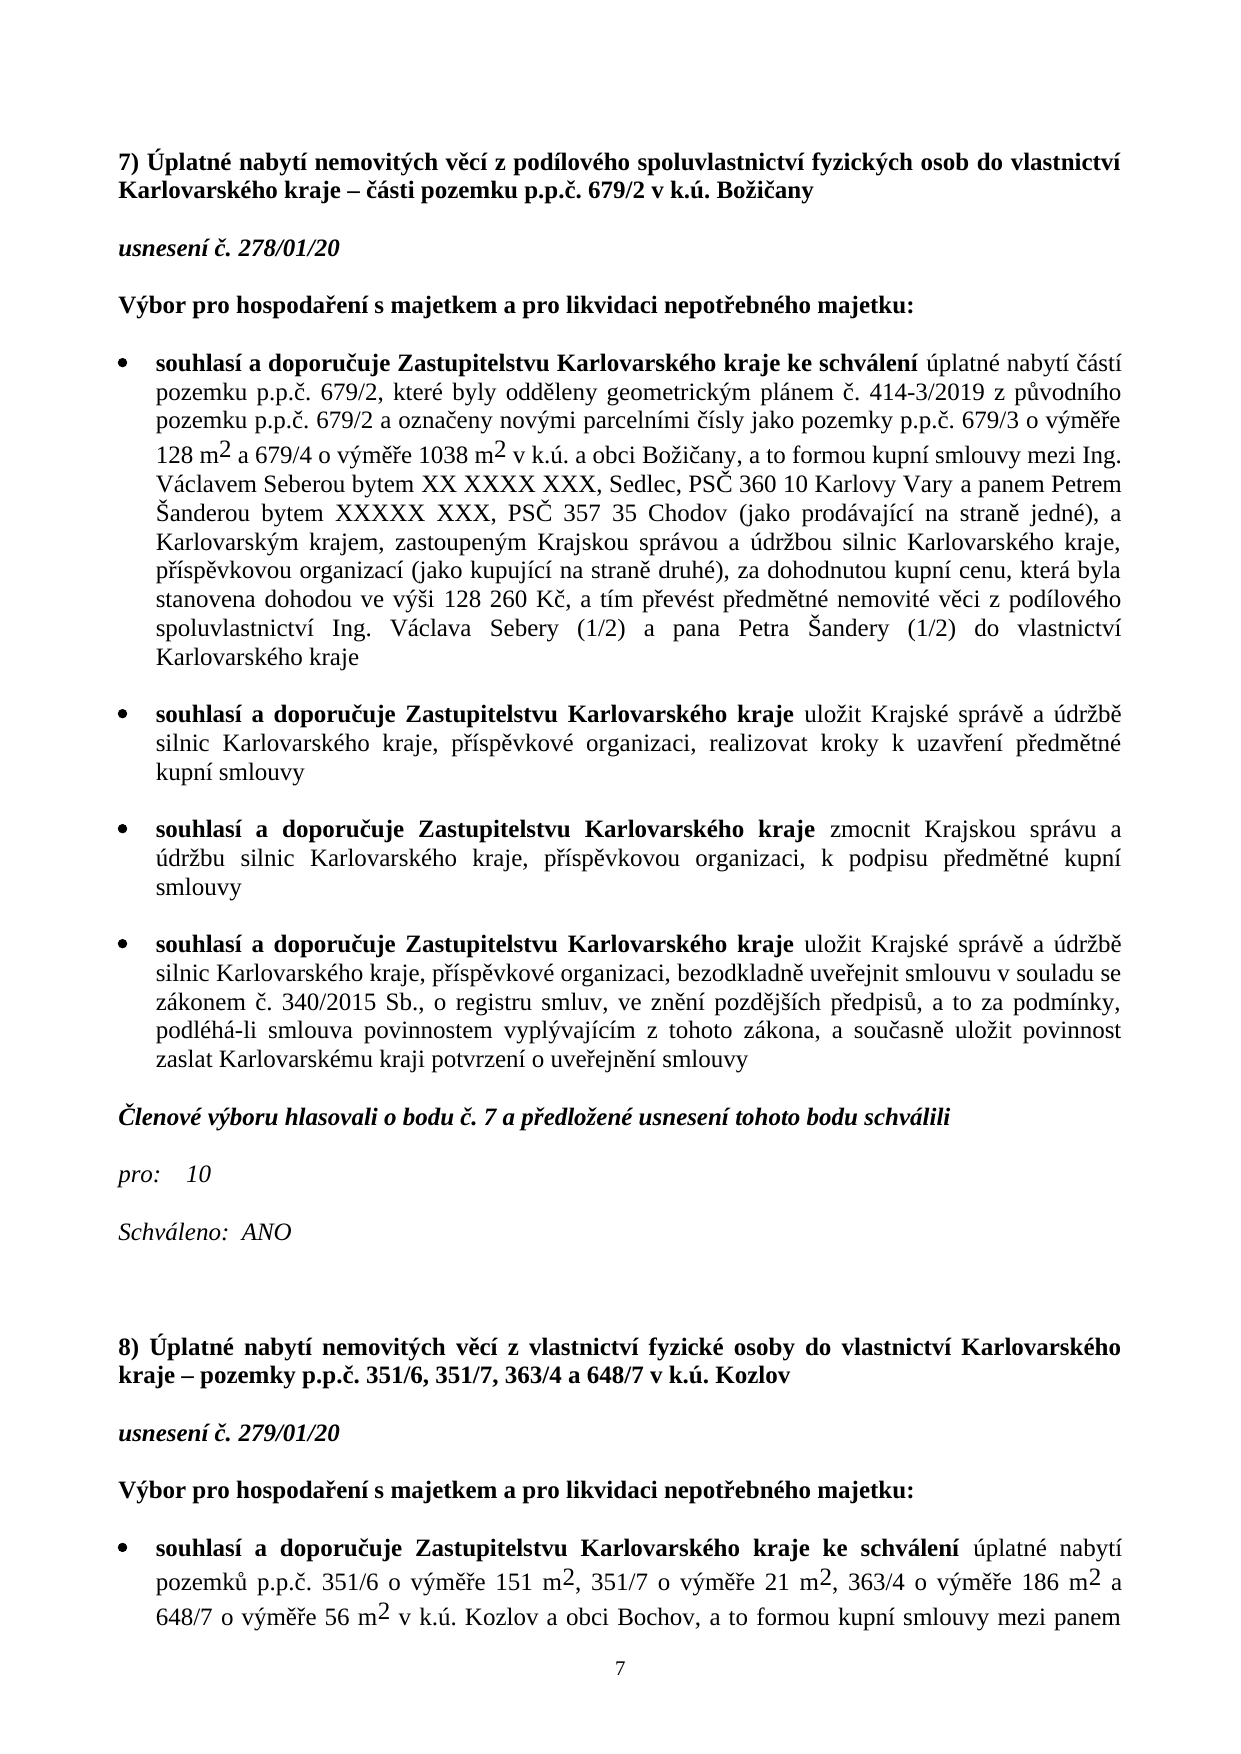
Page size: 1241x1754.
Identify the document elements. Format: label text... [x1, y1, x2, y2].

text Výbor pro hospodaření s majetkem a pro likvidaci nepotřebného majetku: [118, 1475, 1122, 1504]
list souhlasí a doporučuje Zastupitelstvu Karlovarského kraje uložit Krajské správě a údržbě silnic Karlovarského kraje, příspěvkové organizaci, bezodkladně uveřejnit smlouvu v souladu se zákonem č. 340/2015 Sb., o registru smluv, ve znění pozdějších předpisů, a to za podmínky, podléhá-li smlouva povinnostem vyplývajícím z tohoto zákona, a současně uložit povinnost zaslat Karlovarskému kraji potvrzení o uveřejnění smlouvy [118, 929, 1122, 1073]
text 8) Úplatné nabytí nemovitých věcí z vlastnictví fyzické osoby do vlastnictví Karlovarského kraje – pozemky p.p.č. 351/6, 351/7, 363/4 a 648/7 v k.ú. Kozlov [118, 1332, 1122, 1389]
text Členové výboru hlasovali o bodu č. 7 a předložené usnesení tohoto bodu schválili [118, 1102, 1122, 1130]
list souhlasí a doporučuje Zastupitelstvu Karlovarského kraje uložit Krajské správě a údržbě silnic Karlovarského kraje, příspěvkové organizaci, realizovat kroky k uzavření předmětné kupní smlouvy [118, 699, 1122, 785]
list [118, 1533, 1122, 1631]
text usnesení č. 278/01/20 [118, 233, 1122, 262]
text 7) Úplatné nabytí nemovitých věcí z podílového spoluvlastnictví fyzických osob do vlastnictví Karlovarského kraje – části pozemku p.p.č. 679/2 v k.ú. Božičany [118, 147, 1122, 204]
text Výbor pro hospodaření s majetkem a pro likvidaci nepotřebného majetku: [118, 291, 1122, 319]
text Schváleno: ANO [118, 1217, 1122, 1245]
text usnesení č. 279/01/20 [118, 1418, 1122, 1447]
text pro: 10 [118, 1159, 1122, 1188]
list souhlasí a doporučuje Zastupitelstvu Karlovarského kraje ke schválení úplatné nabytí částí pozemku p.p.č. 679/2, které byly odděleny geometrickým plánem č. 414-3/2019 z původního pozemku p.p.č. 679/2 a označeny novými parcelními čísly jako pozemky p.p.č. 679/3 o výměře 128 m2 a 679/4 o výměře 1038 m2 v k.ú. a obci Božičany, a to formou kupní smlouvy mezi Ing. Václavem Seberou bytem XX XXXX XXX, Sedlec, PSČ 360 10 Karlovy Vary a panem Petrem Šanderou bytem XXXXX XXX, PSČ 357 35 Chodov (jako prodávající na straně jedné), a Karlovarským krajem, zastoupeným Krajskou správou a údržbou silnic Karlovarského kraje, příspěvkovou organizací (jako kupující na straně druhé), za dohodnutou kupní cenu, která byla stanovena dohodou ve výši 128 260 Kč, a tím převést předmětné nemovité věci z podílového spoluvlastnictví Ing. Václava Sebery (1/2) a pana Petra Šandery (1/2) do vlastnictví Karlovarského kraje [118, 348, 1122, 670]
list souhlasí a doporučuje Zastupitelstvu Karlovarského kraje zmocnit Krajskou správu a údržbu silnic Karlovarského kraje, příspěvkovou organizaci, k podpisu předmětné kupní smlouvy [118, 814, 1122, 900]
